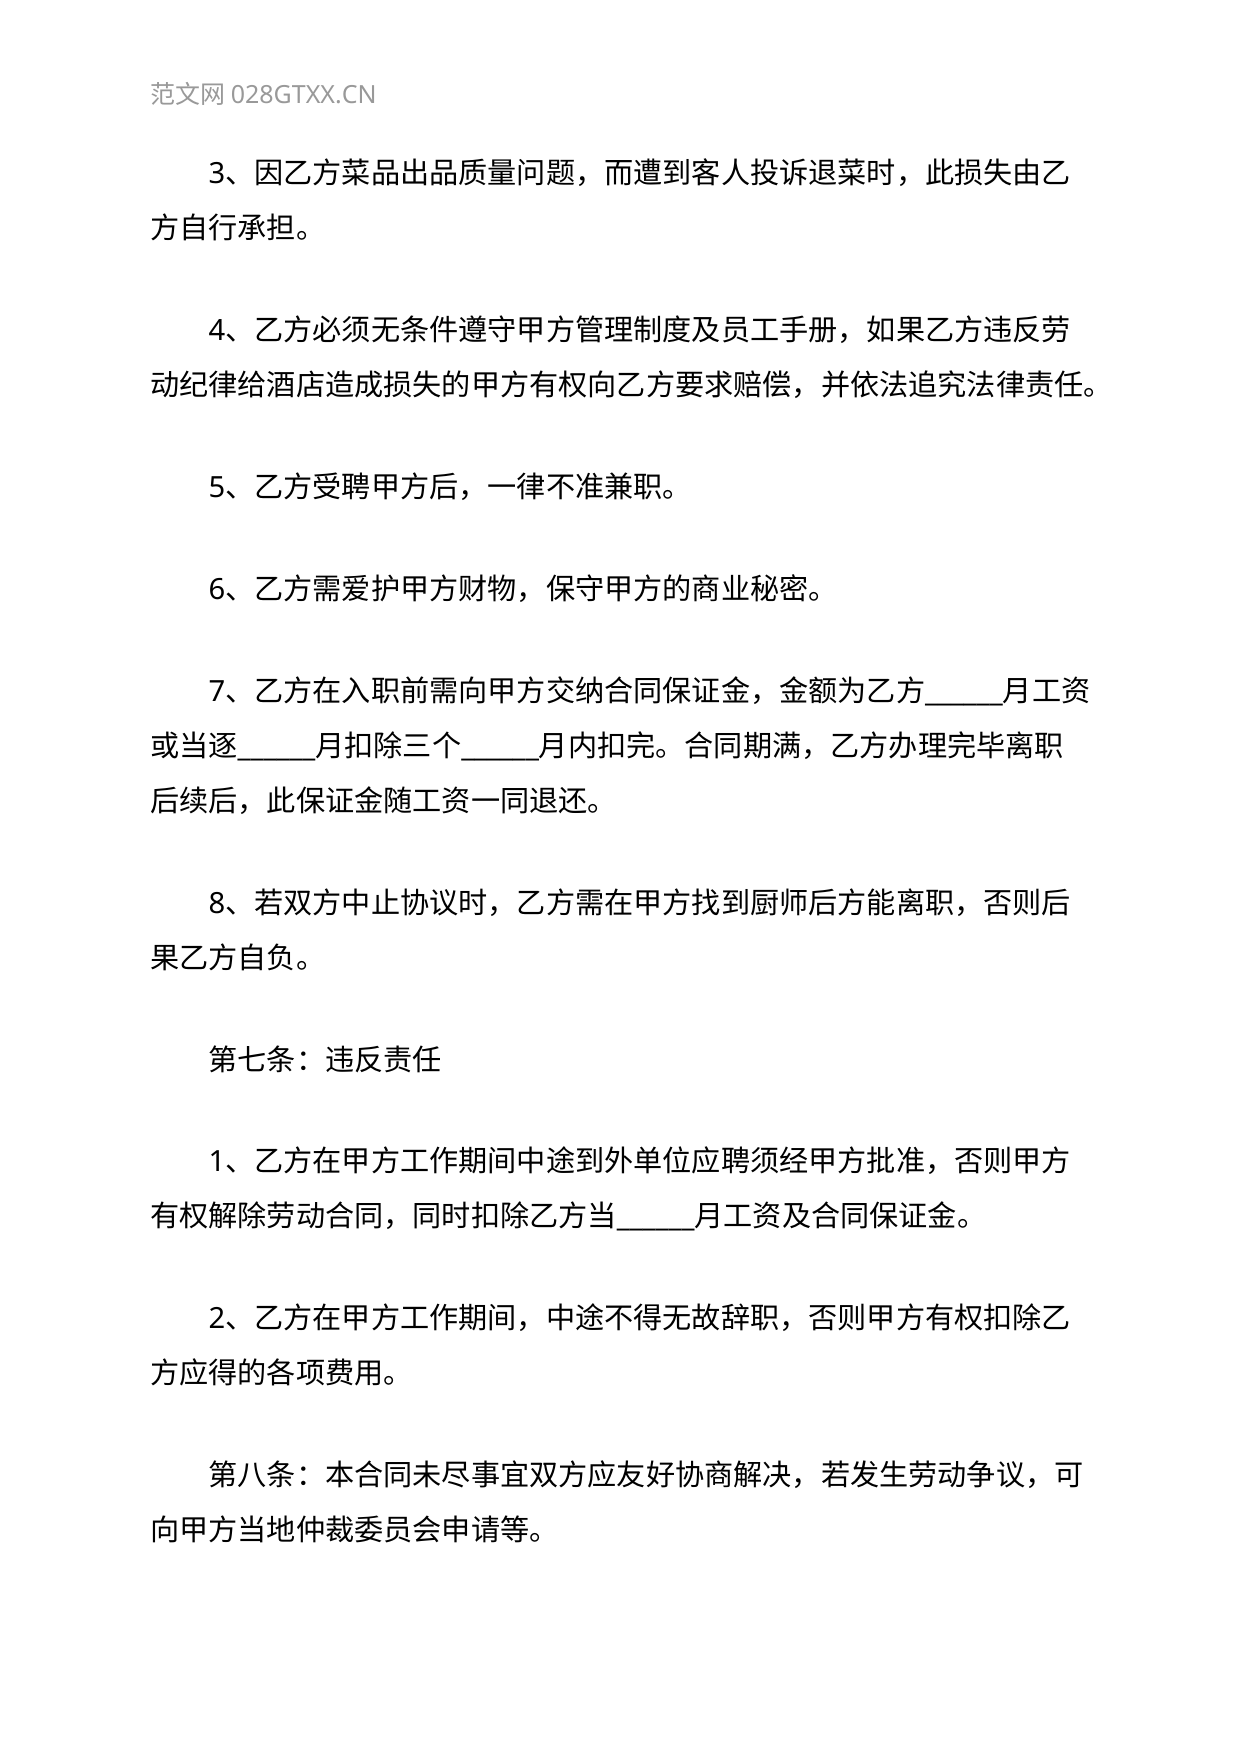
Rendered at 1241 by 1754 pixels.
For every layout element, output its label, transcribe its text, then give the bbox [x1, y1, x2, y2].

text 5、乙方受聘甲方后，一律不准兼职。 [150, 463, 1090, 506]
text 1、乙方在甲方工作期间中途到外单位应聘须经甲方批准，否则甲方有权解除劳动合同，同时扣除乙方当______月工资及合同保证金。 [150, 1138, 1090, 1235]
text 第八条：本合同未尽事宜双方应友好协商解决，若发生劳动争议，可向甲方当地仲裁委员会申请等。 [150, 1452, 1090, 1549]
text 7、乙方在入职前需向甲方交纳合同保证金，金额为乙方______月工资或当逐______月扣除三个______月内扣完。合同期满，乙方办理完毕离职后续后，此保证金随工资一同退还。 [150, 667, 1090, 820]
text 3、因乙方菜品出品质量问题，而遭到客人投诉退菜时，此损失由乙方自行承担。 [150, 150, 1090, 247]
text 第七条：违反责任 [150, 1036, 1090, 1078]
text 8、若双方中止协议时，乙方需在甲方找到厨师后方能离职，否则后果乙方自负。 [150, 879, 1090, 977]
text 2、乙方在甲方工作期间，中途不得无故辞职，否则甲方有权扣除乙方应得的各项费用。 [150, 1295, 1090, 1392]
text 6、乙方需爱护甲方财物，保守甲方的商业秘密。 [150, 566, 1090, 608]
text 4、乙方必须无条件遵守甲方管理制度及员工手册，如果乙方违反劳动纪律给酒店造成损失的甲方有权向乙方要求赔偿，并依法追究法律责任。 [150, 307, 1090, 404]
